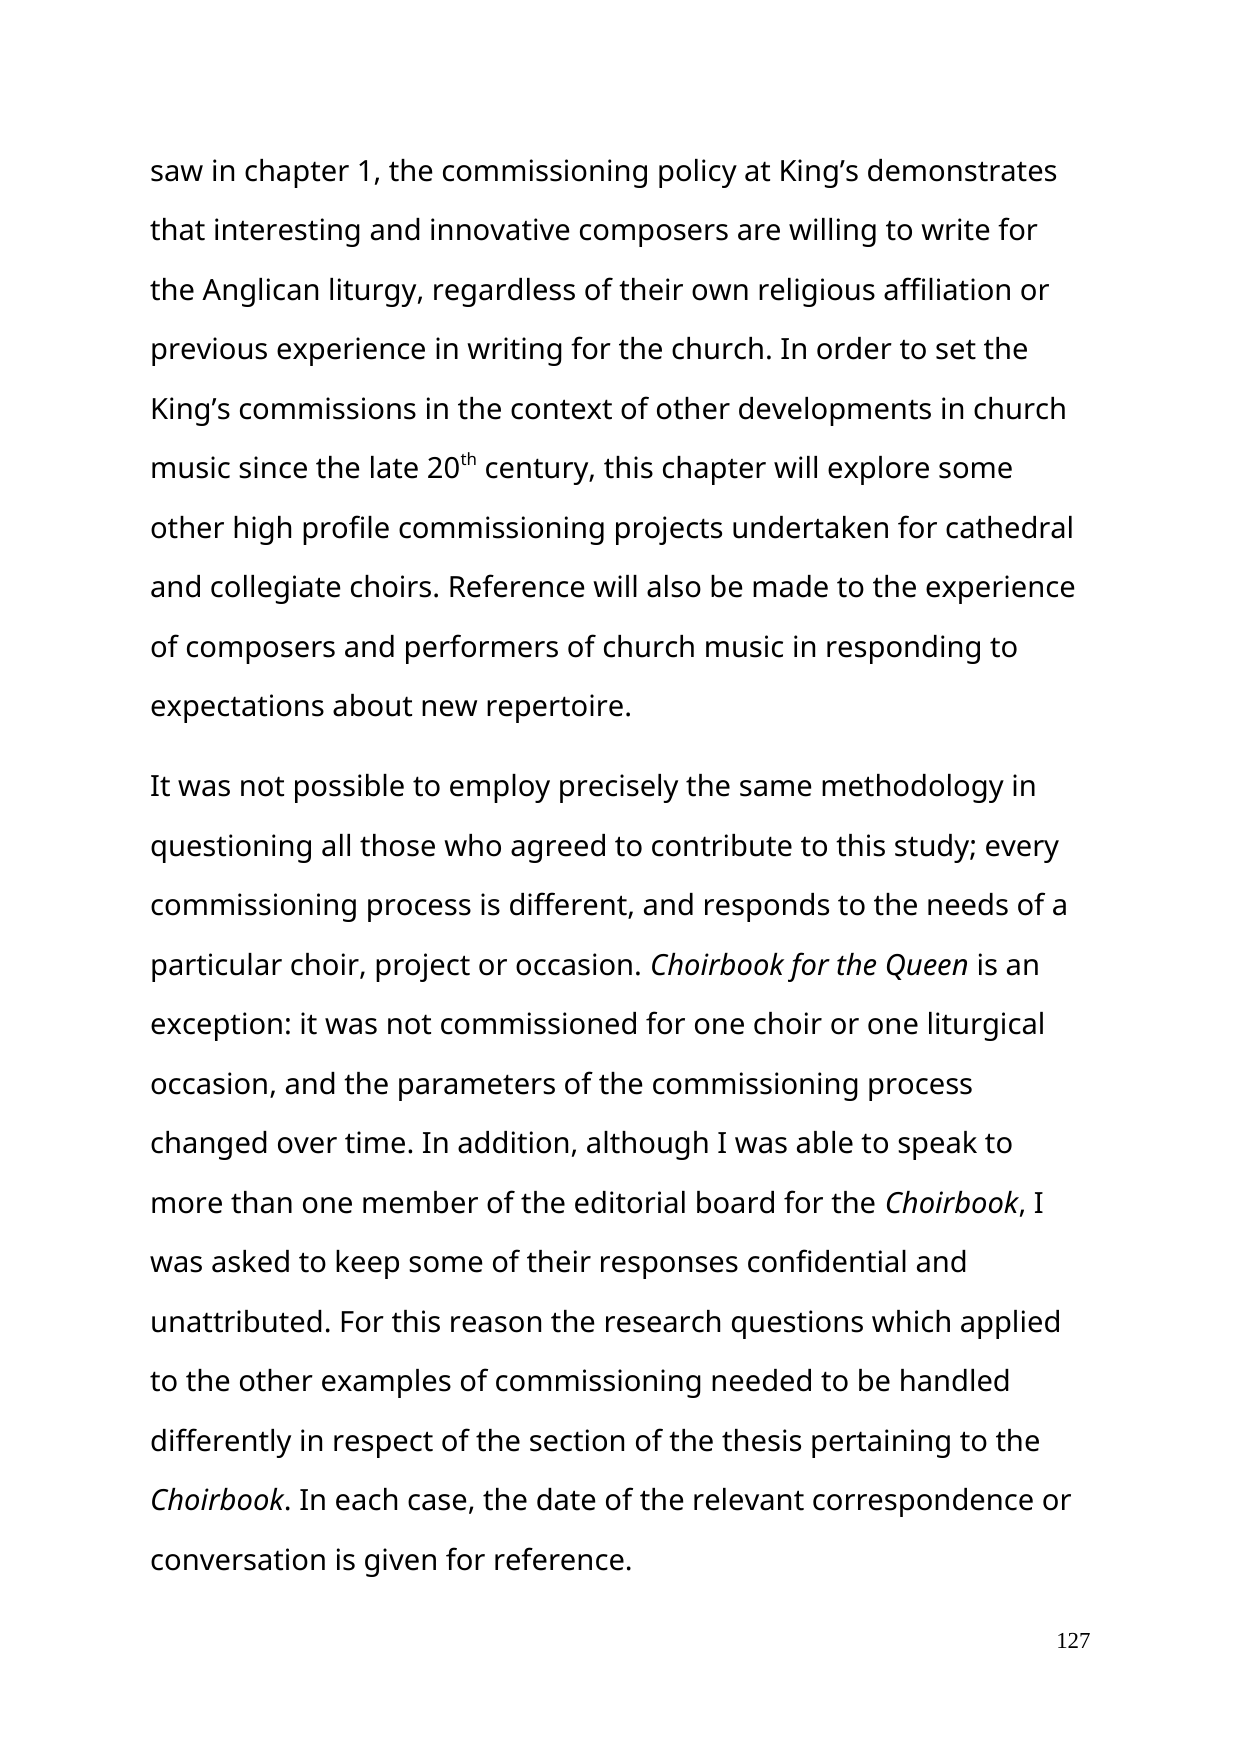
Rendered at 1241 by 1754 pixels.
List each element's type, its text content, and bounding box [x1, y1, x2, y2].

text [150, 150, 1090, 725]
text It was not possible to employ precisely the same methodology in questioning all those who agreed to contribute to this study; every commissioning process is different, and responds to the needs of a particular choir, project or occasion. Choirbook for the Queen is an exception: it was not commissioned for one choir or one liturgical occasion, and the parameters of the commissioning process changed over time. In addition, although I was able to speak to more than one member of the editorial board for the Choirbook, I was asked to keep some of their responses confidential and unattributed. For this reason the research questions which applied to the other examples of commissioning needed to be handled differently in respect of the section of the thesis pertaining to the Choirbook. In each case, the date of the relevant correspondence or conversation is given for reference. [150, 766, 1090, 1578]
